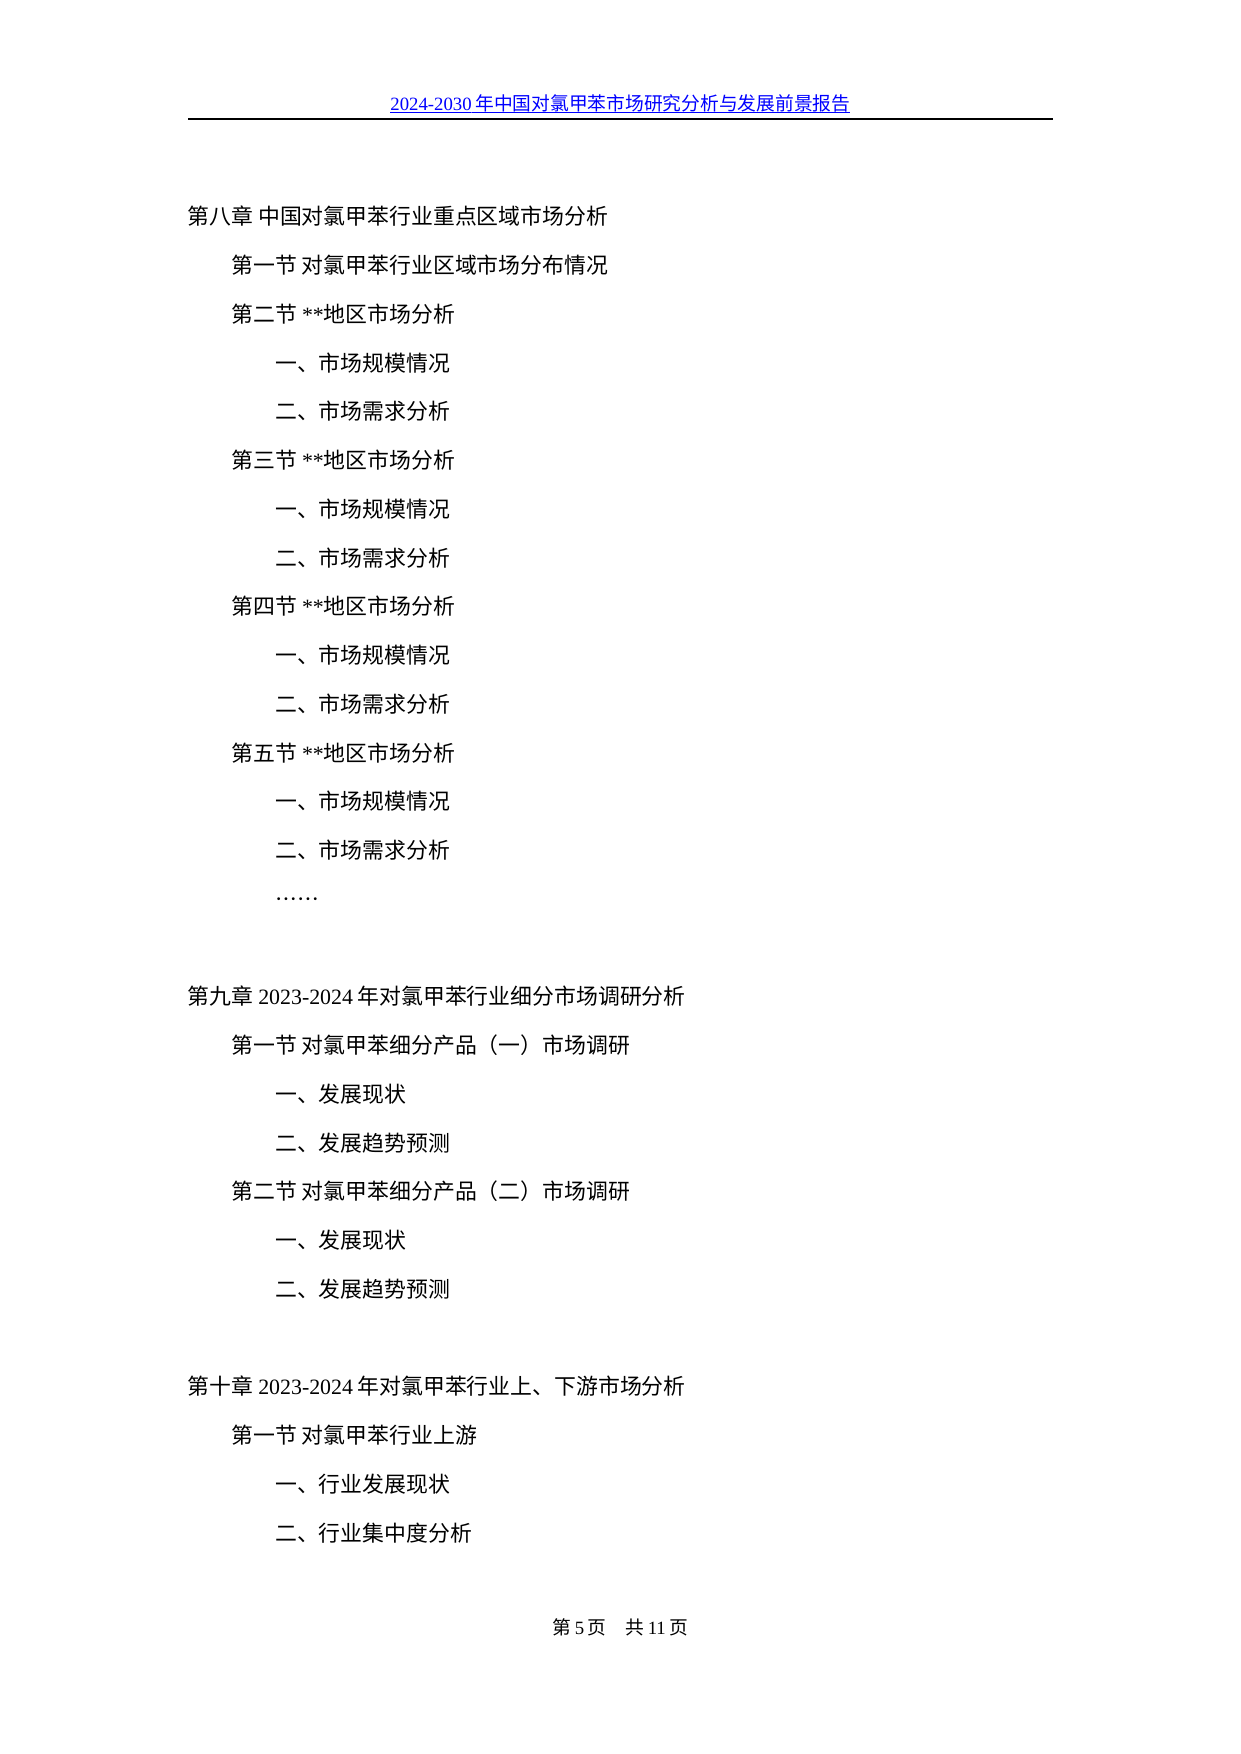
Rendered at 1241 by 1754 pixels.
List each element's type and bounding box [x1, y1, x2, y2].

text [187, 150, 1053, 1548]
